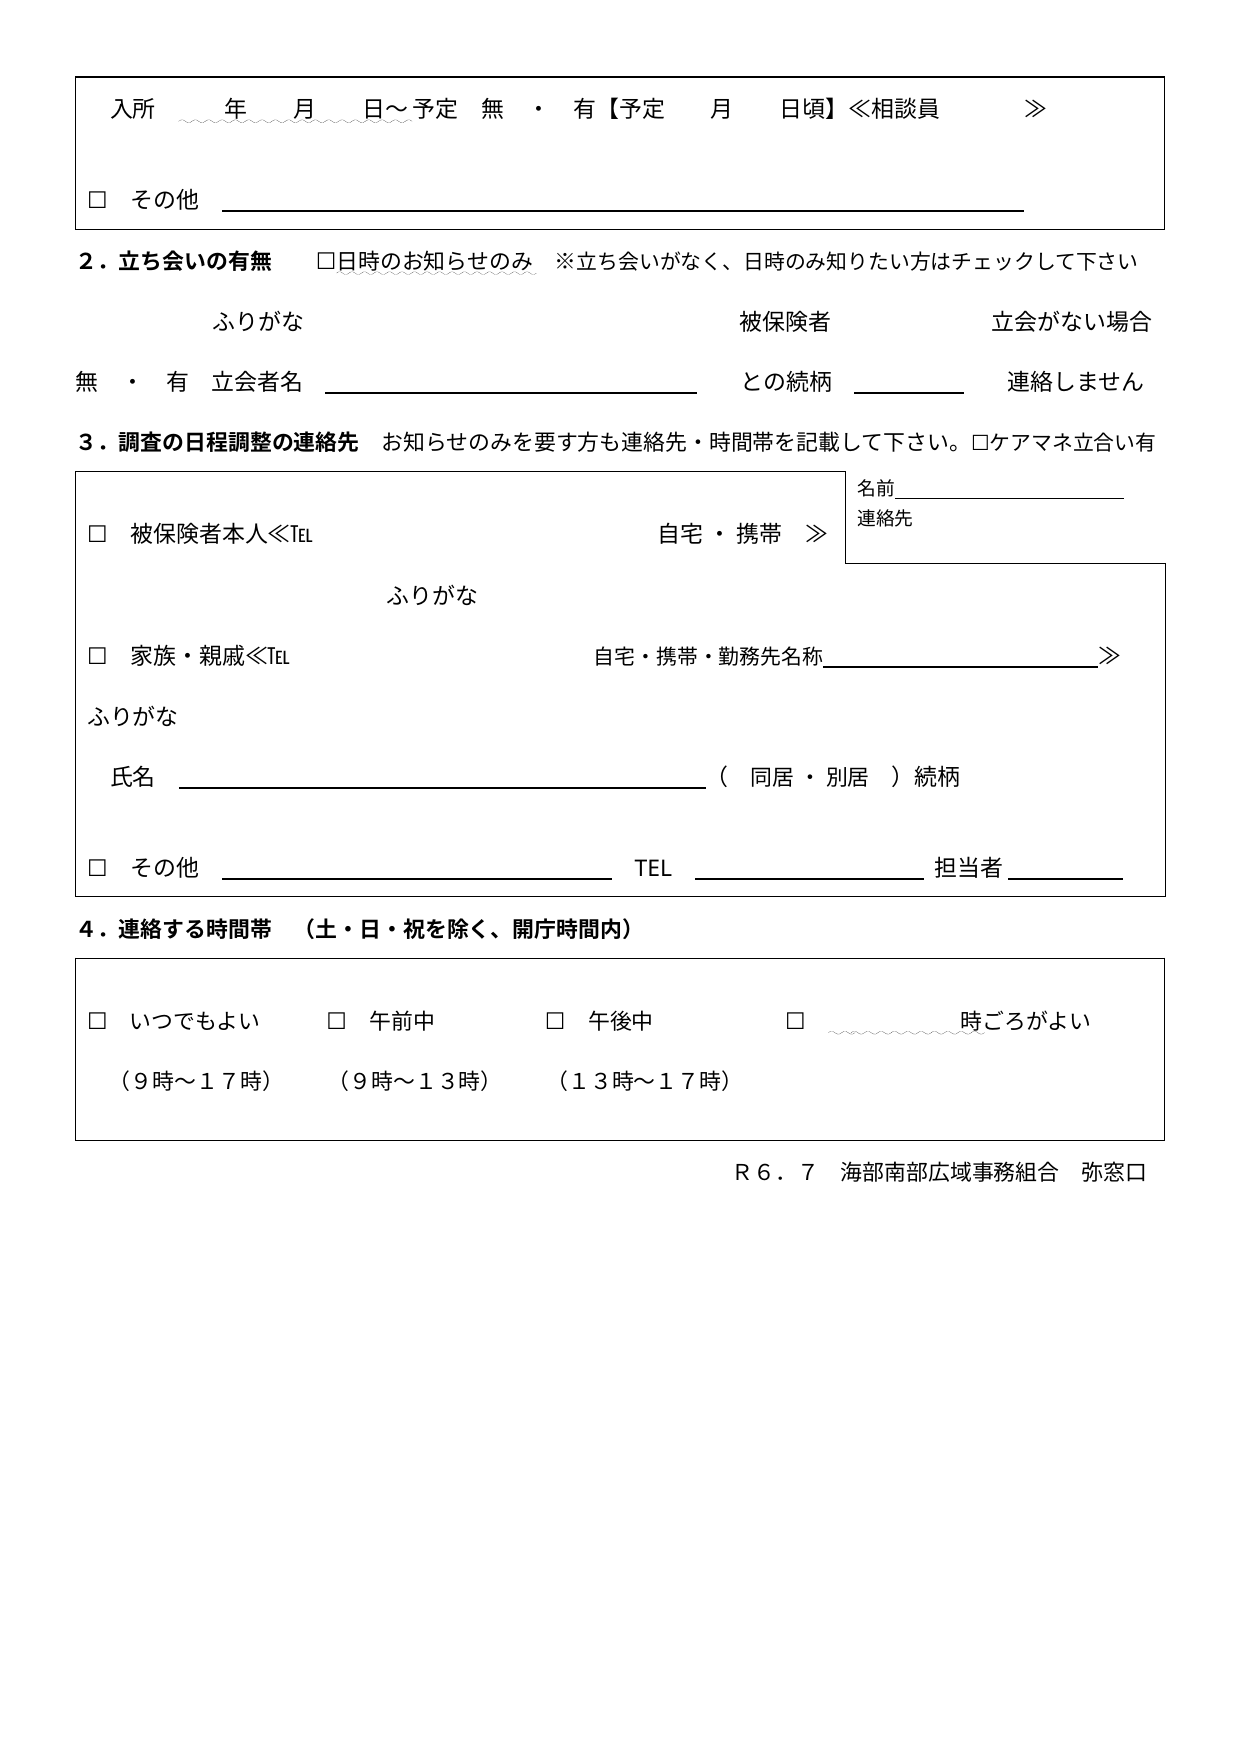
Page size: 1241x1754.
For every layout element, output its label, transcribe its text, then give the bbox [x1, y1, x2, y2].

text ４．連絡する時間帯 （土・日・祝を除く、開庁時間内） [75, 897, 1165, 958]
text 無 ・ 有 立会者名 との続柄 連絡しません [75, 350, 1165, 411]
table_header 被保険者本人≪℡ 自宅 ・ 携帯 ≫ [76, 472, 845, 563]
table_header いつでもよい 午前中 午後中 時ごろがよい （９時～１７時） （９時～１３時） （１３時～１７時） [76, 959, 1164, 1140]
text ３．調査の日程調整の連絡先 お知らせのみを要す方も連絡先・時間帯を記載して下さい。ケアマネ立合い有 [75, 411, 1165, 471]
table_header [76, 78, 1164, 228]
text ２．立ち会いの有無 日時のお知らせのみ ※立ち会いがなく、日時のみ知りたい方はチェックして下さい [75, 230, 1165, 290]
table_cell ふりがな 家族・親戚≪℡ 自宅・携帯・勤務先名称 ≫ ふりがな 氏名 （ 同居 ・ 別居 ）続柄 その他 TEL 担当者 [76, 563, 1165, 896]
text Ｒ６．７ 海部南部広域事務組合 弥窓口 [75, 1141, 1165, 1201]
text ふりがな 被保険者 立会がない場合 [75, 290, 1165, 350]
table_header 名前 連絡先 [846, 471, 1165, 563]
